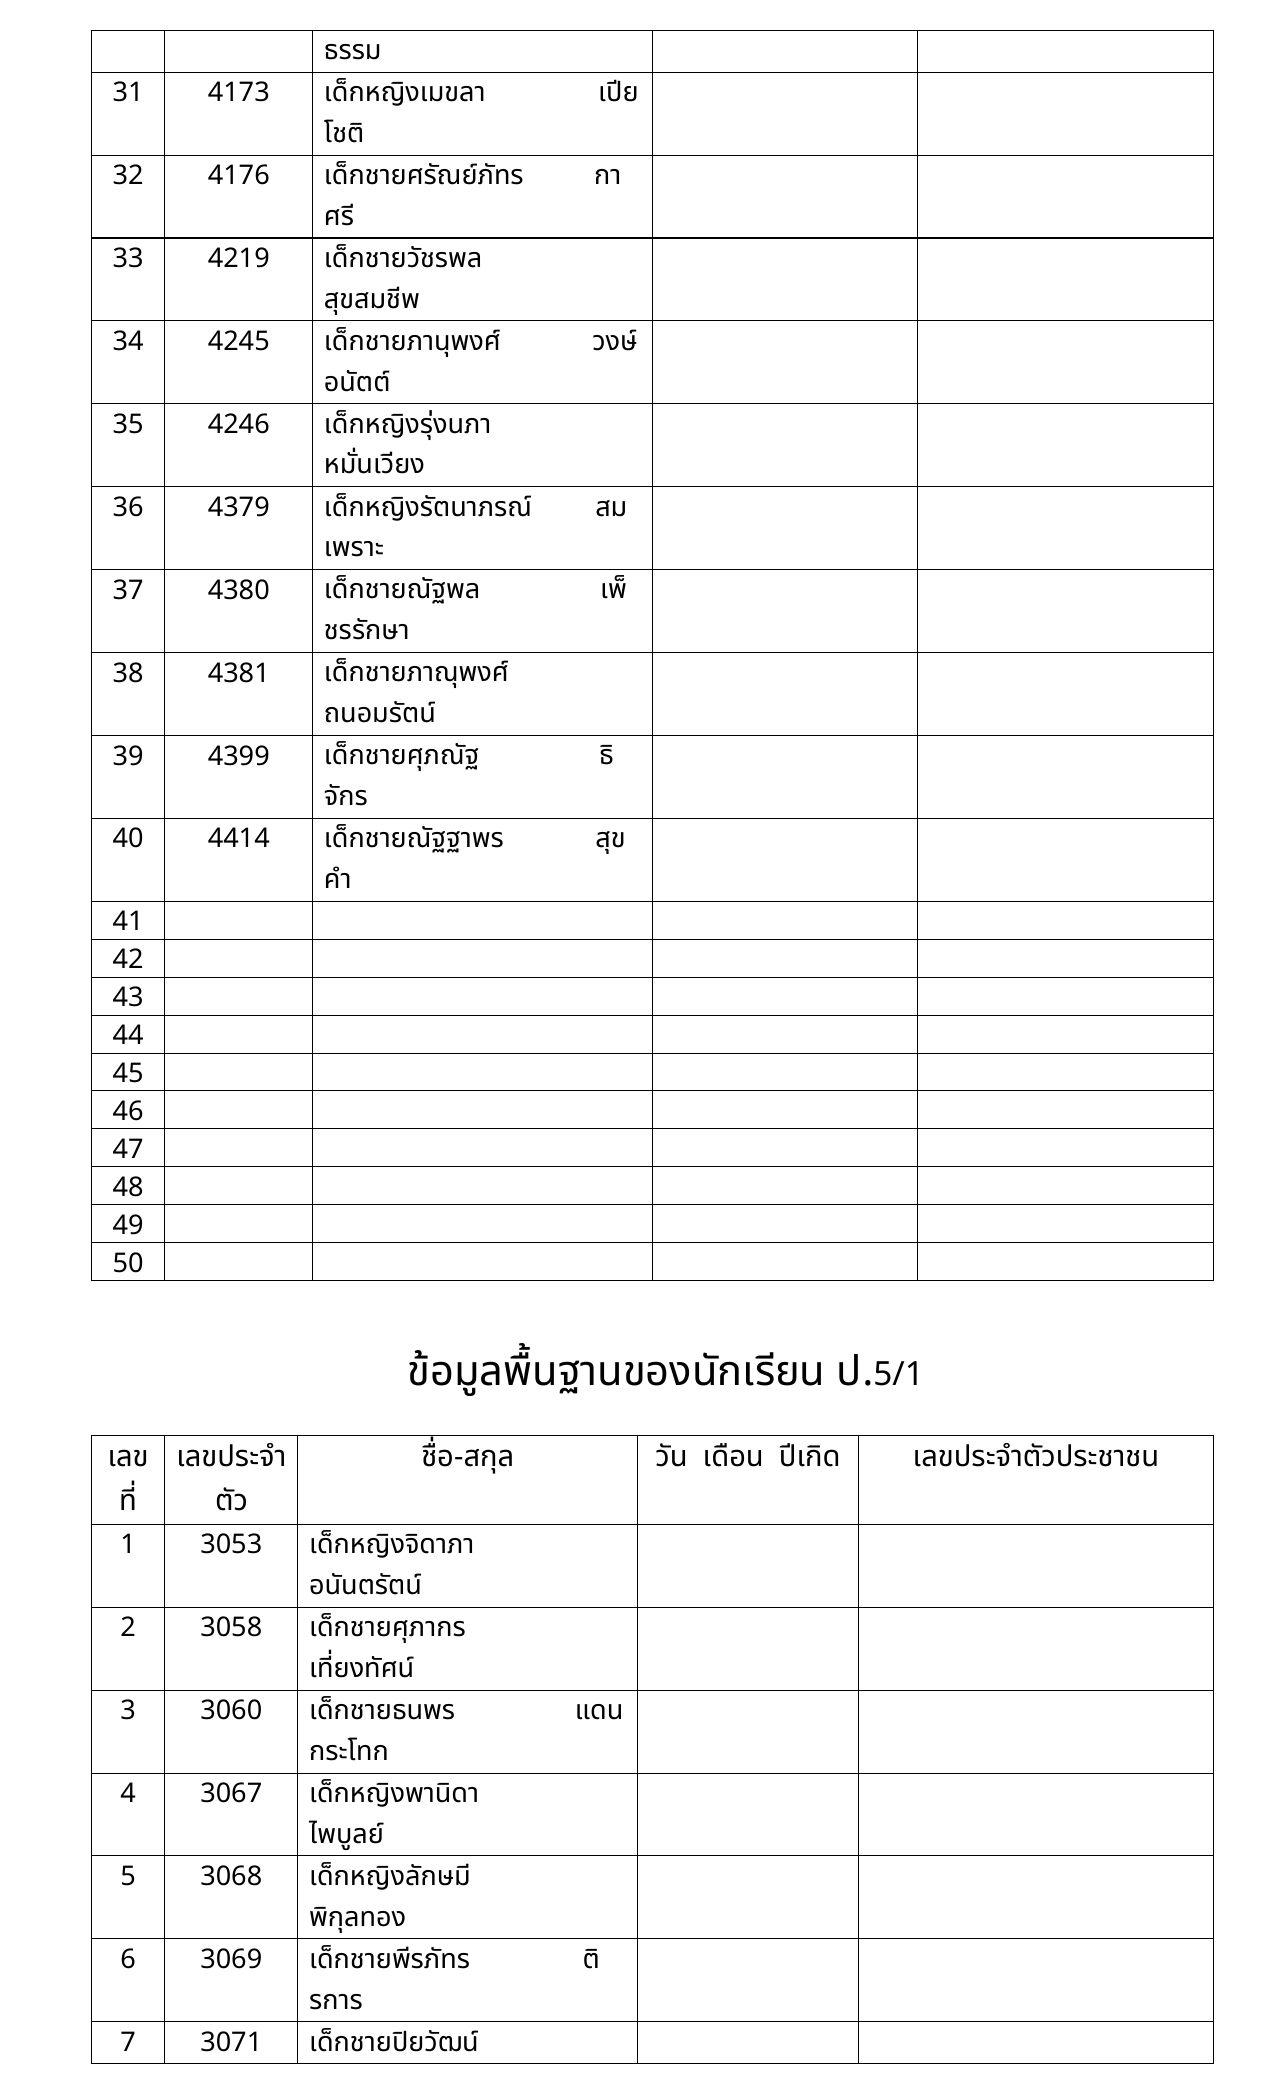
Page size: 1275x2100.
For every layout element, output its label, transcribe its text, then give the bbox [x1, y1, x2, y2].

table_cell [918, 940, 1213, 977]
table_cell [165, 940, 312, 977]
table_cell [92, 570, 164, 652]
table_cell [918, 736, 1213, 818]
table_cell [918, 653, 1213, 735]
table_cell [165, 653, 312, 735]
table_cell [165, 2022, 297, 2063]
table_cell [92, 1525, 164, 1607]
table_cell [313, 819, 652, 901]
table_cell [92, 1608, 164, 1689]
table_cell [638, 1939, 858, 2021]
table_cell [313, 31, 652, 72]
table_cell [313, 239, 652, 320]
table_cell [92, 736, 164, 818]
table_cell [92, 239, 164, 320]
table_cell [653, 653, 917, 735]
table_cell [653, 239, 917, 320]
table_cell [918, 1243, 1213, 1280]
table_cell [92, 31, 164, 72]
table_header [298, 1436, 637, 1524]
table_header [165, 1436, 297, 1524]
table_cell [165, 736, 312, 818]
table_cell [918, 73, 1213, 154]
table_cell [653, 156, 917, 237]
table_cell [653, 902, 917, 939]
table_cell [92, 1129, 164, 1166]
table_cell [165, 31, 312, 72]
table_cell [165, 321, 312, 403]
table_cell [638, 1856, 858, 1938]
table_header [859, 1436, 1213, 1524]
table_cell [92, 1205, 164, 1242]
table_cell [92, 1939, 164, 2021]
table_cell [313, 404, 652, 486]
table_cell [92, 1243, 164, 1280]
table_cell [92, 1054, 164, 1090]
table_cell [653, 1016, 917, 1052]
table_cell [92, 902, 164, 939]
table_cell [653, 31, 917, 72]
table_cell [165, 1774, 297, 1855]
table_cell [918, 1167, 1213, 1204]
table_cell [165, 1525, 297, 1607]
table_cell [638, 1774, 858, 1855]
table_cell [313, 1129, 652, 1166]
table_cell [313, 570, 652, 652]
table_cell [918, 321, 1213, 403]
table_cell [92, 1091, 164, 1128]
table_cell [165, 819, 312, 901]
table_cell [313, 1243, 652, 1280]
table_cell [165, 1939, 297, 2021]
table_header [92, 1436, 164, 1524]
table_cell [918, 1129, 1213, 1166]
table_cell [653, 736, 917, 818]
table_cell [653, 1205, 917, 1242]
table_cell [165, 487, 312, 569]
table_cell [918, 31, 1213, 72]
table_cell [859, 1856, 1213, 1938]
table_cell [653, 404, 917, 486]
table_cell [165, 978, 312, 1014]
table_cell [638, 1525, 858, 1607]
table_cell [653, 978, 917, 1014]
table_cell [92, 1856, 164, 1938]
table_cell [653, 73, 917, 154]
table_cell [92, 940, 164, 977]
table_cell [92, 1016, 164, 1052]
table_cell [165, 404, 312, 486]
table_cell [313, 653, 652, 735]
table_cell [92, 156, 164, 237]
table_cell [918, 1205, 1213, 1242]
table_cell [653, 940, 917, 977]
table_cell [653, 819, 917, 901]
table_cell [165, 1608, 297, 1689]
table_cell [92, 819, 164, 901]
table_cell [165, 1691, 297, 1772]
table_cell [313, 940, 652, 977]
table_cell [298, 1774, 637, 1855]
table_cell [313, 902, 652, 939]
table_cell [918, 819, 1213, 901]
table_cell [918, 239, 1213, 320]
text ข้อมูลพื้นฐานของนักเรียน ป.5/1 [150, 1341, 1181, 1404]
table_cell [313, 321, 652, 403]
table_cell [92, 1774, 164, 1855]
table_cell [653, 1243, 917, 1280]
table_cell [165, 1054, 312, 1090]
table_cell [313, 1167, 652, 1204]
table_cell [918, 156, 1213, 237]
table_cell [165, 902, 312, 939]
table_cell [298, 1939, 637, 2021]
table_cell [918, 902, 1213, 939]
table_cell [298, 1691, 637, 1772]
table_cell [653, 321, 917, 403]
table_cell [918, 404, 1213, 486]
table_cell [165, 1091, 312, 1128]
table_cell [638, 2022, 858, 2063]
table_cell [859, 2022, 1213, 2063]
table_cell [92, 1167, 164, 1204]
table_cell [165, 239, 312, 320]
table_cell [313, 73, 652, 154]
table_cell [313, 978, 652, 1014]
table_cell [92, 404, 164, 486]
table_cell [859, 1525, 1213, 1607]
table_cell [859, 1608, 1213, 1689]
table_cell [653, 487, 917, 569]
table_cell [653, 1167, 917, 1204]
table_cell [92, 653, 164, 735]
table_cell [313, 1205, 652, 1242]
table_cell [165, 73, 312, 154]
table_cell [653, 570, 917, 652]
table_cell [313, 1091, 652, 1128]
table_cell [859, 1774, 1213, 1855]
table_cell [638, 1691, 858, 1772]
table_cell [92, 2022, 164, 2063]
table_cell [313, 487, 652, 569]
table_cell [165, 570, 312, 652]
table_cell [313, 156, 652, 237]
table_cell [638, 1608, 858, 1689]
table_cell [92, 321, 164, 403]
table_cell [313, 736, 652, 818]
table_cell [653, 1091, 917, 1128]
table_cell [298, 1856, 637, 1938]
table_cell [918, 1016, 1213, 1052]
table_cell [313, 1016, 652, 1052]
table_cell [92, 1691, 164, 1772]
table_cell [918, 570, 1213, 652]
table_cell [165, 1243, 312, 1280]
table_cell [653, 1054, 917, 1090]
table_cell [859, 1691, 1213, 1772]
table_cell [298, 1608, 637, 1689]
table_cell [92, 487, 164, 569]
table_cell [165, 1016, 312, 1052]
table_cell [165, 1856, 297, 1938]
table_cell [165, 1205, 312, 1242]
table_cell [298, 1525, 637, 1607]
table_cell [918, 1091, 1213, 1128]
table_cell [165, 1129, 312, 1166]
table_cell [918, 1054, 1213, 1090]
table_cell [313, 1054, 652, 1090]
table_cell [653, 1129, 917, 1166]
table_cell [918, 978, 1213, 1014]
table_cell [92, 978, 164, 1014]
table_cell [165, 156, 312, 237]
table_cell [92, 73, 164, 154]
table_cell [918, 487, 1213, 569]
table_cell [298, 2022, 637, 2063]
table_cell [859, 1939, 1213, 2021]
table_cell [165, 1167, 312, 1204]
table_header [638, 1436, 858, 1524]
